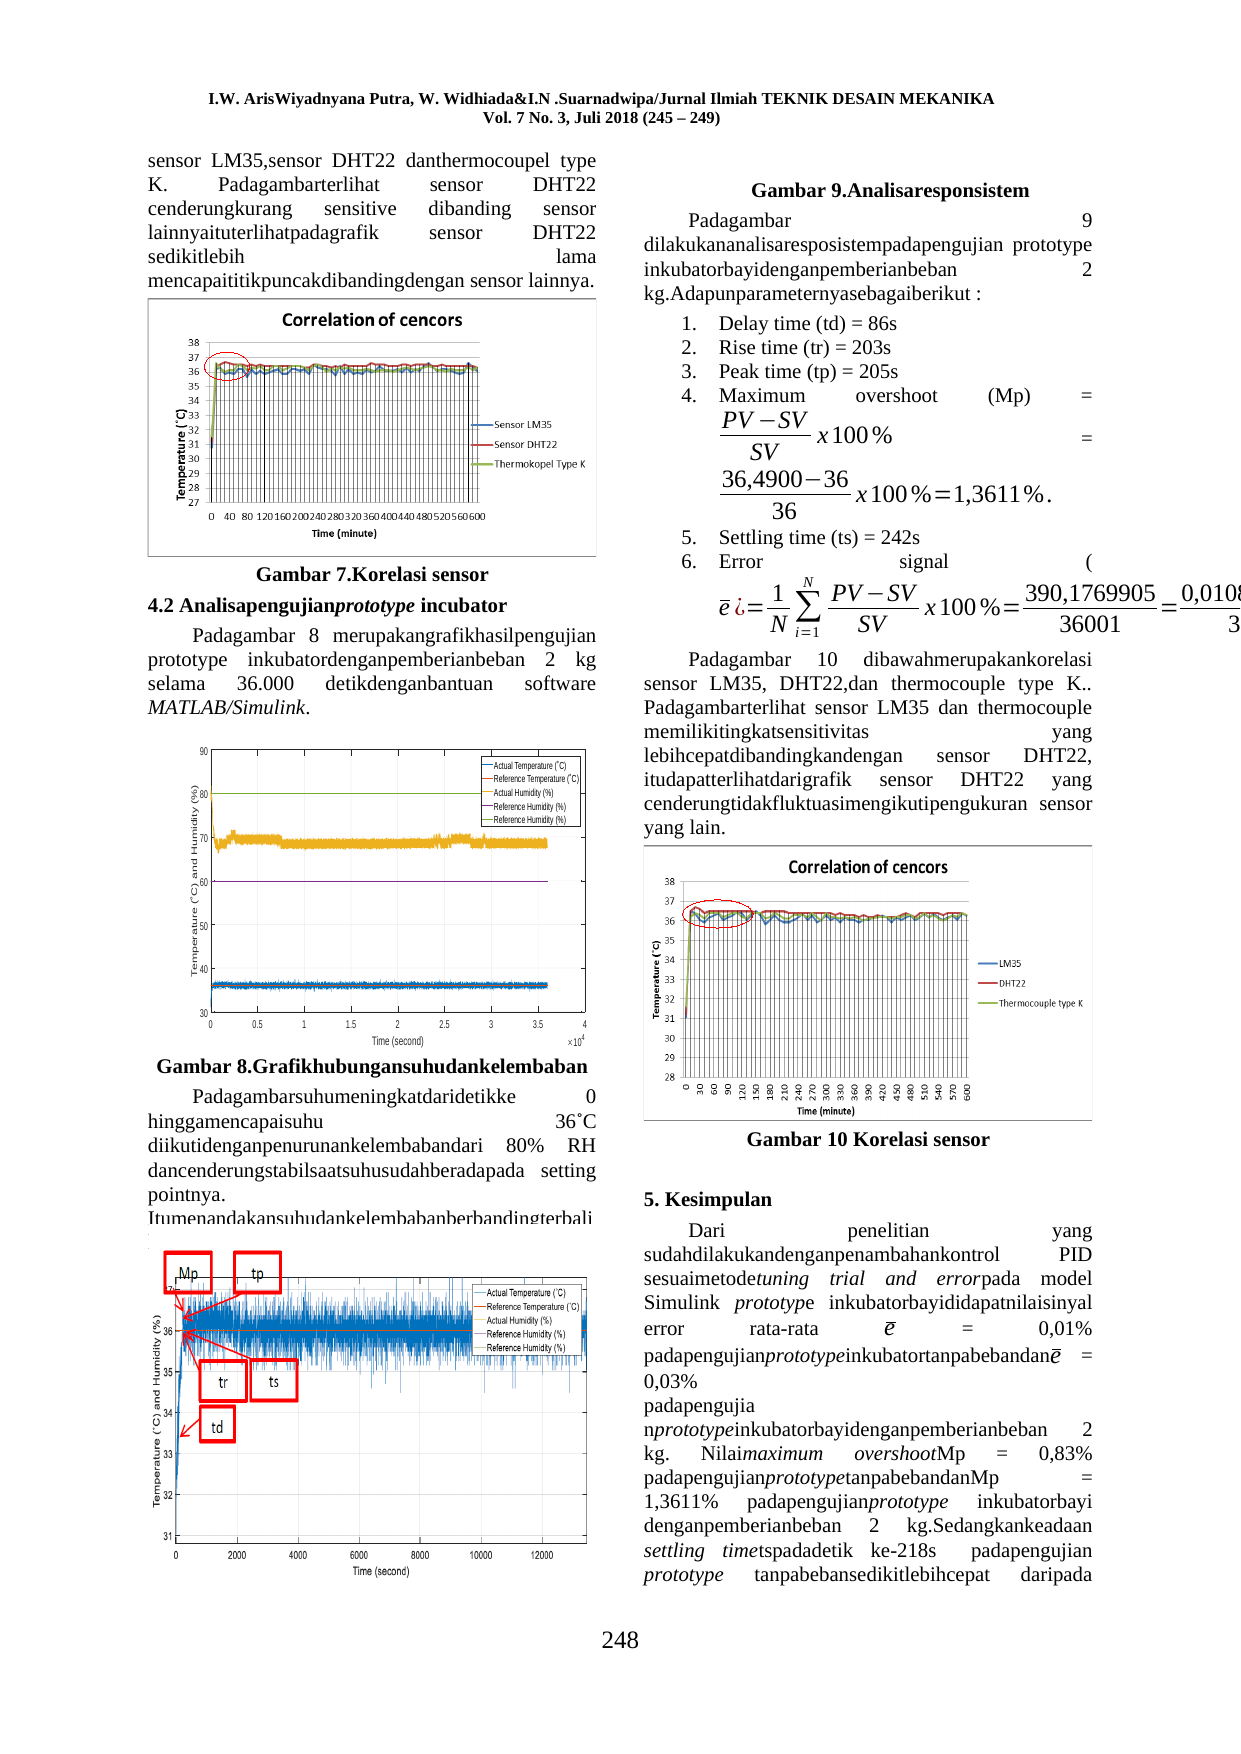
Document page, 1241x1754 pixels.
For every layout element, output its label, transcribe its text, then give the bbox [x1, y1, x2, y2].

text 4.2 Analisapengujianprototype incubator [148, 593, 596, 617]
list Maximum overshoot (Mp) = = [681, 383, 1092, 525]
picture [643, 845, 1093, 1121]
picture [147, 298, 597, 557]
text Padagambar 9 dilakukananalisaresposistempadapengujian prototype inkubatorbayidenganpemberianbeban 2 kg.Adapunparameternyasebagaiberikut : [644, 208, 1092, 304]
picture [148, 1224, 597, 1587]
list Delay time (td) = 86s [681, 311, 1092, 335]
text Gambar 7.Korelasi sensor [148, 562, 596, 586]
text Gambar 8.Grafikhubungansuhudankelembaban [148, 1054, 596, 1078]
list Settling time (ts) = 242s [681, 525, 1092, 549]
text Gambar 10 Korelasi sensor [644, 1127, 1092, 1151]
text 5. Kesimpulan [644, 1187, 1092, 1211]
text Gambar 9.Analisaresponsistem [644, 178, 1092, 202]
text Padagambarsuhumeningkatdaridetikke 0 hinggamencapaisuhu 36˚C diikutidenganpenurunankelembabandari 80% RH dancenderungstabilsaatsuhusudahberadapada setting pointnya. Itumenandakansuhudankelembabanberbandingterbalik. [148, 1084, 596, 1224]
text Padagambar 8 merupakangrafikhasilpengujian prototype inkubatordenganpemberianbeban 2 kg selama 36.000 detikdenganbantuan software MATLAB/Simulink. [148, 623, 596, 719]
text Padagambar 10 dibawahmerupakankorelasi sensor LM35, DHT22,dan thermocouple type K.. Padagambarterlihat sensor LM35 dan thermocouple memilikitingkatsensitivitas yang lebihcepatdibandingkandengan sensor DHT22, itudapatterlihatdarigrafik sensor DHT22 yang cenderungtidakfluktuasimengikutipengukuran sensor yang lain. [644, 647, 1092, 839]
list Error signal ( [681, 549, 1092, 640]
list Peak time (tp) = 205s [681, 359, 1092, 383]
list Rise time (tr) = 203s [681, 335, 1092, 359]
